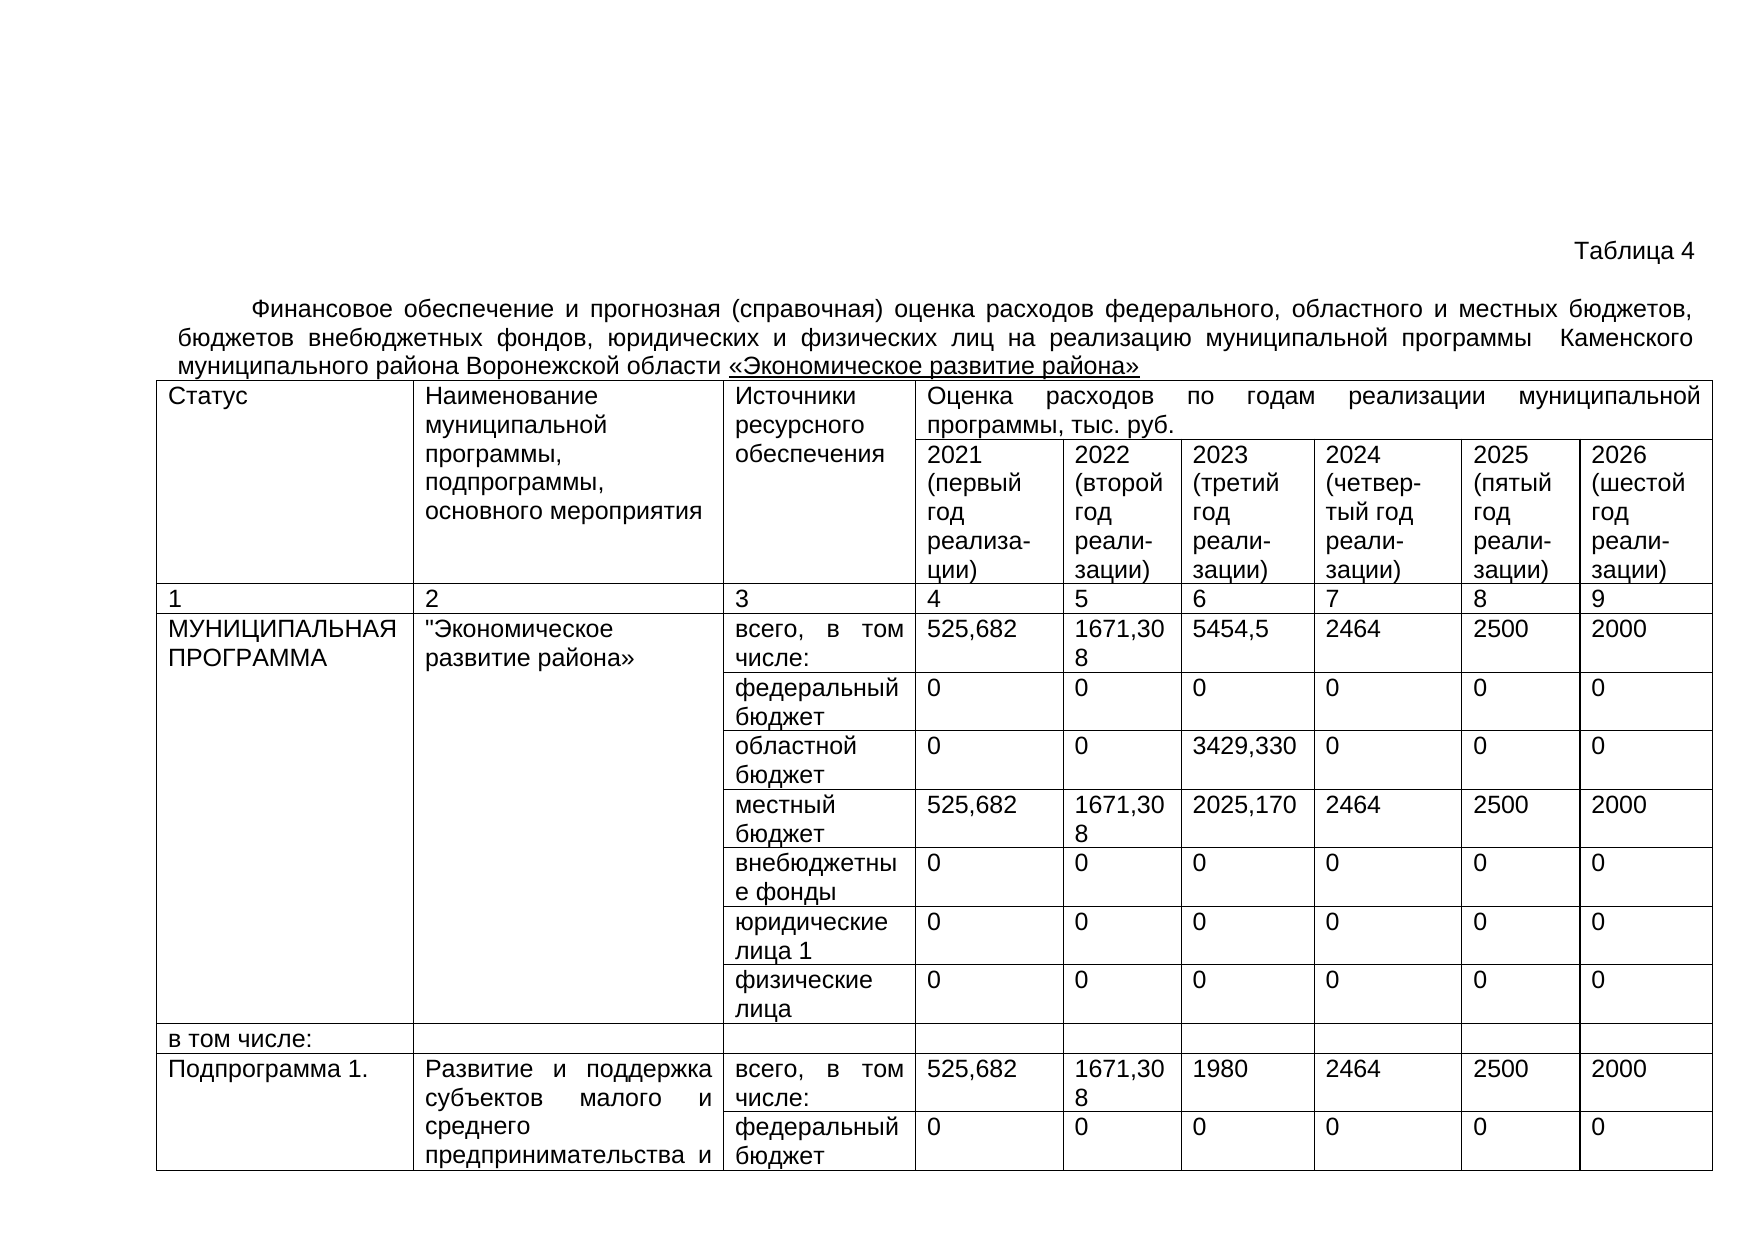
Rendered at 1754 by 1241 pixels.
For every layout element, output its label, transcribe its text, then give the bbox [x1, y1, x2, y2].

table_cell 0 [1581, 965, 1712, 1023]
table_cell 0 [1462, 731, 1579, 789]
table_cell 0 [1581, 848, 1712, 906]
table_cell 0 [1182, 848, 1314, 906]
table_cell 0 [1315, 731, 1461, 789]
table_cell 525,682 [916, 614, 1063, 672]
table_cell 2025,170 [1182, 790, 1314, 847]
table_cell 2500 [1462, 1054, 1579, 1111]
table_cell [1315, 1024, 1461, 1053]
table_cell Подпрограмма 1. [157, 1054, 413, 1170]
table_cell 2023 (третий год реали-зации) [1182, 440, 1314, 583]
table_cell 0 [916, 848, 1063, 906]
table_cell 0 [1064, 907, 1181, 964]
table_cell 2021 (первый год реализа-ции) [916, 440, 1063, 583]
text Финансовое обеспечение и прогнозная (справочная) оценка расходов федерального, областного и местных бюджетов, бюджетов внебюджетных фондов, юридических и физических лиц на реализацию муниципальной программы Каменского муниципального района Воронежской области «Экономическое развитие района» [177, 294, 1695, 380]
table_cell 525,682 [916, 790, 1063, 847]
table_cell 5 [1064, 584, 1181, 613]
table_header Статус [157, 381, 413, 583]
table_cell 2000 [1581, 790, 1712, 847]
table_cell 0 [1581, 1112, 1712, 1170]
table_cell 0 [1182, 673, 1314, 730]
table_cell 0 [1064, 731, 1181, 789]
table_cell [1581, 1024, 1712, 1053]
table_cell местный бюджет [724, 790, 915, 847]
table_cell всего, в том числе: [724, 1054, 915, 1111]
table_cell [1462, 1024, 1579, 1053]
table_cell [1064, 1024, 1181, 1053]
table_cell 0 [1315, 673, 1461, 730]
table_cell [916, 1024, 1063, 1053]
table_cell 2000 [1581, 614, 1712, 672]
table_cell 0 [1182, 1112, 1314, 1170]
table_cell 0 [1064, 673, 1181, 730]
table_cell 4 [916, 584, 1063, 613]
table_cell МУНИЦИПАЛЬНАЯ ПРОГРАММА [157, 614, 413, 1023]
table_cell 0 [1064, 848, 1181, 906]
table_cell 0 [916, 673, 1063, 730]
table_cell 7 [1315, 584, 1461, 613]
table_cell 2500 [1462, 614, 1579, 672]
table_cell 2 [414, 584, 723, 613]
table_cell областной бюджет [724, 731, 915, 789]
table_cell 0 [1462, 848, 1579, 906]
table_cell 2464 [1315, 790, 1461, 847]
table_cell 8 [1462, 584, 1579, 613]
table_cell 0 [1581, 731, 1712, 789]
table_cell федеральный бюджет [724, 673, 915, 730]
table_cell 0 [1182, 907, 1314, 964]
table_cell 1671,308 [1064, 614, 1181, 672]
table_cell 2022 (второй год реали-зации) [1064, 440, 1181, 583]
table_cell 0 [1315, 907, 1461, 964]
table_cell 3 [724, 584, 915, 613]
table_cell в том числе: [157, 1024, 413, 1053]
table_cell 2464 [1315, 1054, 1461, 1111]
table_cell 0 [1462, 1112, 1579, 1170]
table_cell 0 [1064, 1112, 1181, 1170]
table_cell 0 [916, 965, 1063, 1023]
table_cell 0 [1581, 673, 1712, 730]
table_cell 0 [1462, 673, 1579, 730]
table_cell 5454,5 [1182, 614, 1314, 672]
table_cell юридические лица 1 [724, 907, 915, 964]
table_cell 1 [157, 584, 413, 613]
table_cell Развитие и поддержка субъектов малого и среднего предпринимательства и физических лиц, не являющихся индивидуальными предпринимателями и применяющих специальный налоговый режим «Налог на профессиональный доход» - самозанятых граждан [414, 1054, 723, 1170]
table_cell 0 [916, 1112, 1063, 1170]
table_cell 1671,308 [1064, 790, 1181, 847]
table_cell 0 [1315, 1112, 1461, 1170]
table_cell 0 [1462, 907, 1579, 964]
table_header Источники ресурсного обеспечения [724, 381, 915, 583]
table_cell физические лица [724, 965, 915, 1023]
table_cell 0 [1064, 965, 1181, 1023]
table_cell "Экономическое развитие района» [414, 614, 723, 1023]
table_cell [724, 1024, 915, 1053]
table_cell 1671,308 [1064, 1054, 1181, 1111]
table_cell 2025 (пятый год реали-зации) [1462, 440, 1579, 583]
table_cell федеральный бюджет [724, 1112, 915, 1170]
table_cell 0 [1182, 965, 1314, 1023]
table_cell 525,682 [916, 1054, 1063, 1111]
table_cell всего, в том числе: [724, 614, 915, 672]
table_cell 0 [916, 731, 1063, 789]
table_cell 9 [1581, 584, 1712, 613]
table_cell 0 [1462, 965, 1579, 1023]
text Таблица 4 [177, 236, 1695, 265]
table_header Оценка расходов по годам реализации муниципальной программы, тыс. руб. [916, 381, 1712, 438]
table_cell 6 [1182, 584, 1314, 613]
table_cell 0 [1581, 907, 1712, 964]
table_cell внебюджетные фонды [724, 848, 915, 906]
table_cell 3429,330 [1182, 731, 1314, 789]
table_cell 2026 (шестой год реали-зации) [1581, 440, 1712, 583]
table_cell 2500 [1462, 790, 1579, 847]
table_cell 0 [1315, 848, 1461, 906]
table_cell 0 [916, 907, 1063, 964]
table_header Наименование муниципальной программы, подпрограммы, основного мероприятия [414, 381, 723, 583]
table_cell [1182, 1024, 1314, 1053]
table_cell [414, 1024, 723, 1053]
table_cell 0 [1315, 965, 1461, 1023]
table_cell 1980 [1182, 1054, 1314, 1111]
table_cell 2000 [1581, 1054, 1712, 1111]
table_cell 2024 (четвер-тый год реали-зации) [1315, 440, 1461, 583]
table_cell 2464 [1315, 614, 1461, 672]
